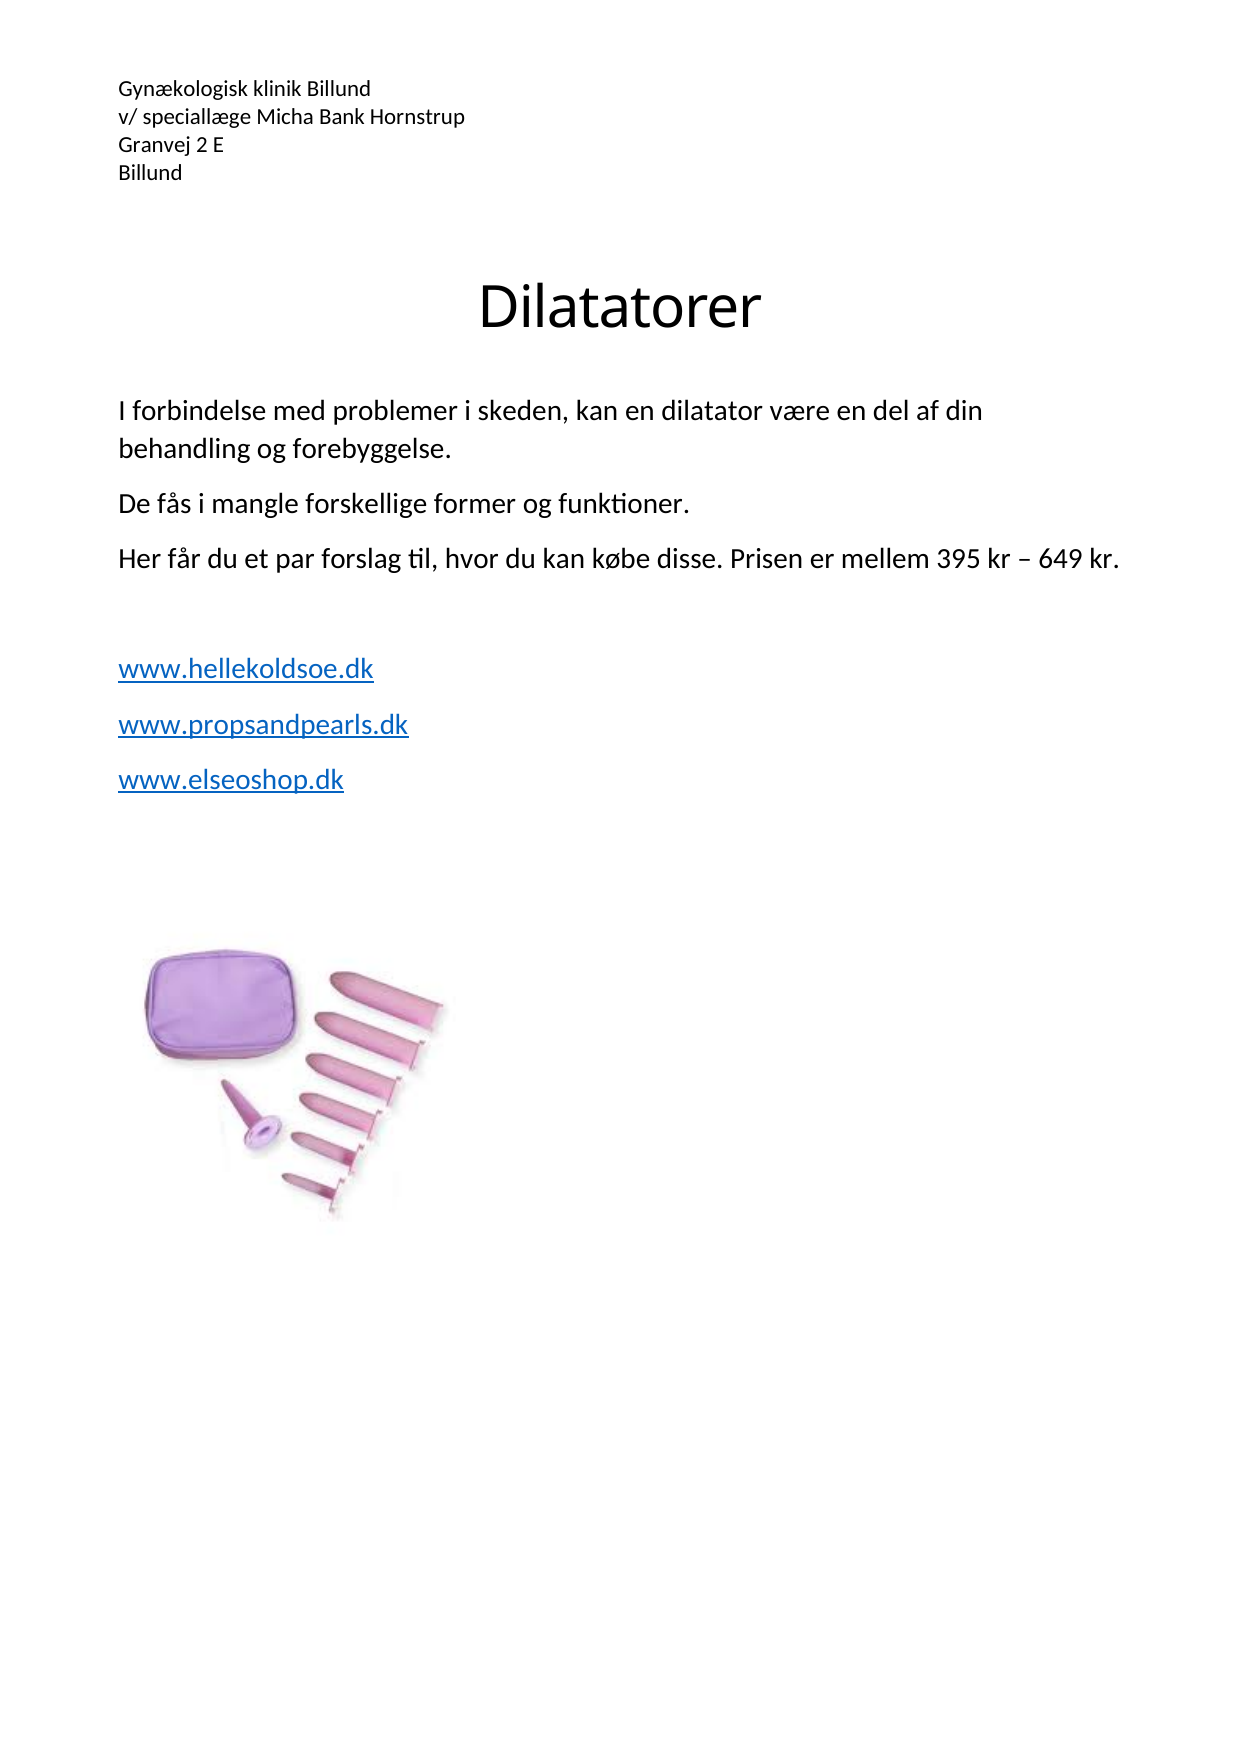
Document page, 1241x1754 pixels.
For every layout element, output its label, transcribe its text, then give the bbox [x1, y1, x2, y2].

text De fås i mangle forskellige former og funktioner. [118, 485, 1122, 521]
picture [118, 909, 469, 1261]
text www.hellekoldsoe.dk [118, 651, 1122, 686]
text www.elseoshop.dk [118, 761, 1122, 796]
text I forbindelse med problemer i skeden, kan en dilatator være en del af din behandling og forebyggelse. [118, 392, 1122, 466]
text Her får du et par forslag til, hvor du kan købe disse. Prisen er mellem 395 kr – 649 kr. [118, 540, 1122, 576]
title Dilatatorer [118, 265, 1122, 345]
text www.propsandpearls.dk [118, 706, 1122, 741]
